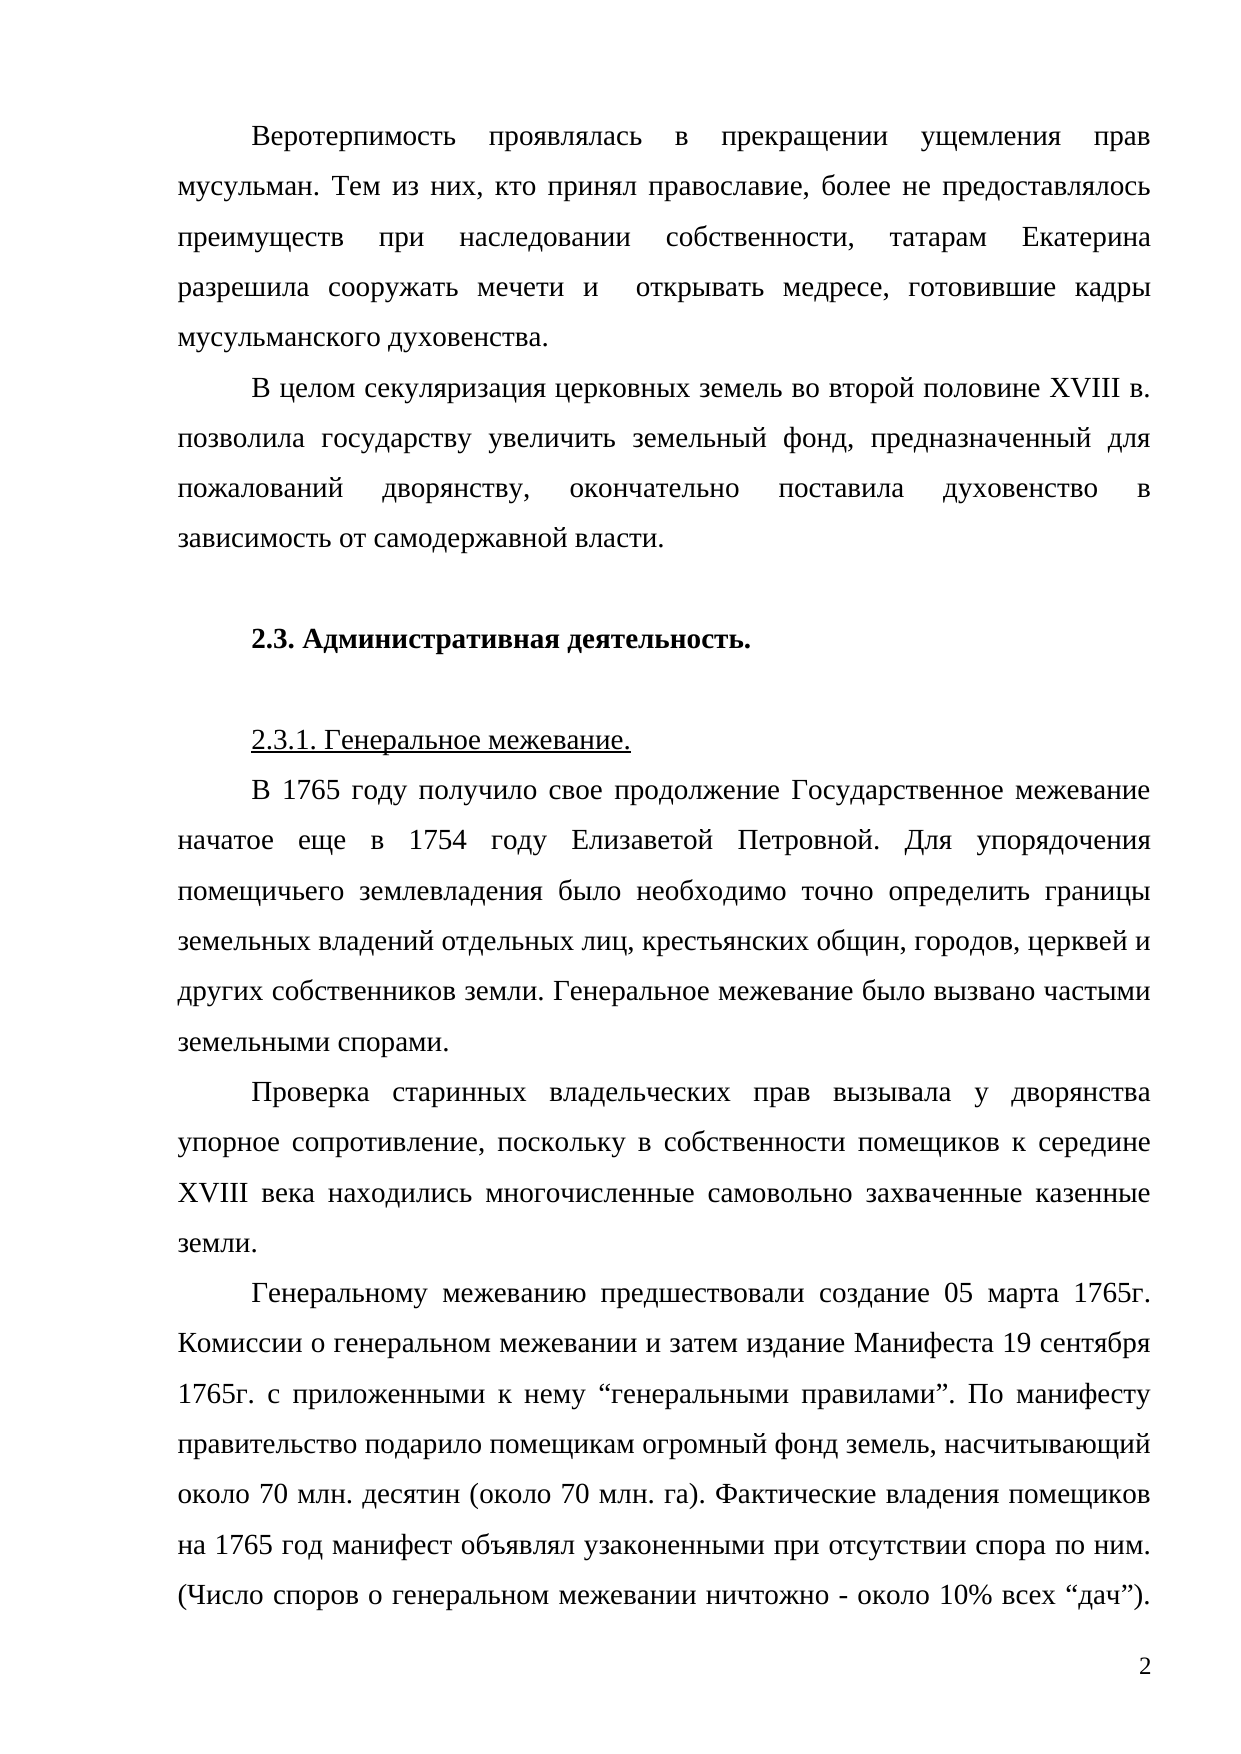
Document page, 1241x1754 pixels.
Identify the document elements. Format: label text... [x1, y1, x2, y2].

text В целом секуляризация церковных земель во второй половине XVIII в. позволила государству увеличить земельный фонд, предназначенный для пожалований дворянству, окончательно поставила духовенство в зависимость от самодержавной власти. [177, 370, 1152, 554]
text 2.3. Административная деятельность. [177, 621, 1152, 655]
text Веротерпимость проявлялась в прекращении ущемления прав мусульман. Тем из них, кто принял православие, более не предоставлялось преимуществ при наследовании собственности, татарам Екатерина разрешила сооружать мечети и открывать медресе, готовившие кадры мусульманского духовенства. [177, 118, 1152, 353]
text В 1765 году получило свое продолжение Государственное межевание начатое еще в 1754 году Елизаветой Петровной. Для упорядочения помещичьего землевладения было необходимо точно определить границы земельных владений отдельных лиц, крестьянских общин, городов, церквей и других собственников земли. Генеральное межевание было вызвано частыми земельными спорами. [177, 772, 1152, 1057]
text Проверка старинных владельческих прав вызывала у дворянства упорное сопротивление, поскольку в собственности помещиков к середине XVIII века находились многочисленные самовольно захваченные казенные земли. [177, 1074, 1152, 1258]
text 2.3.1. Генеральное межевание. [177, 722, 1152, 755]
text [177, 1275, 1152, 1611]
